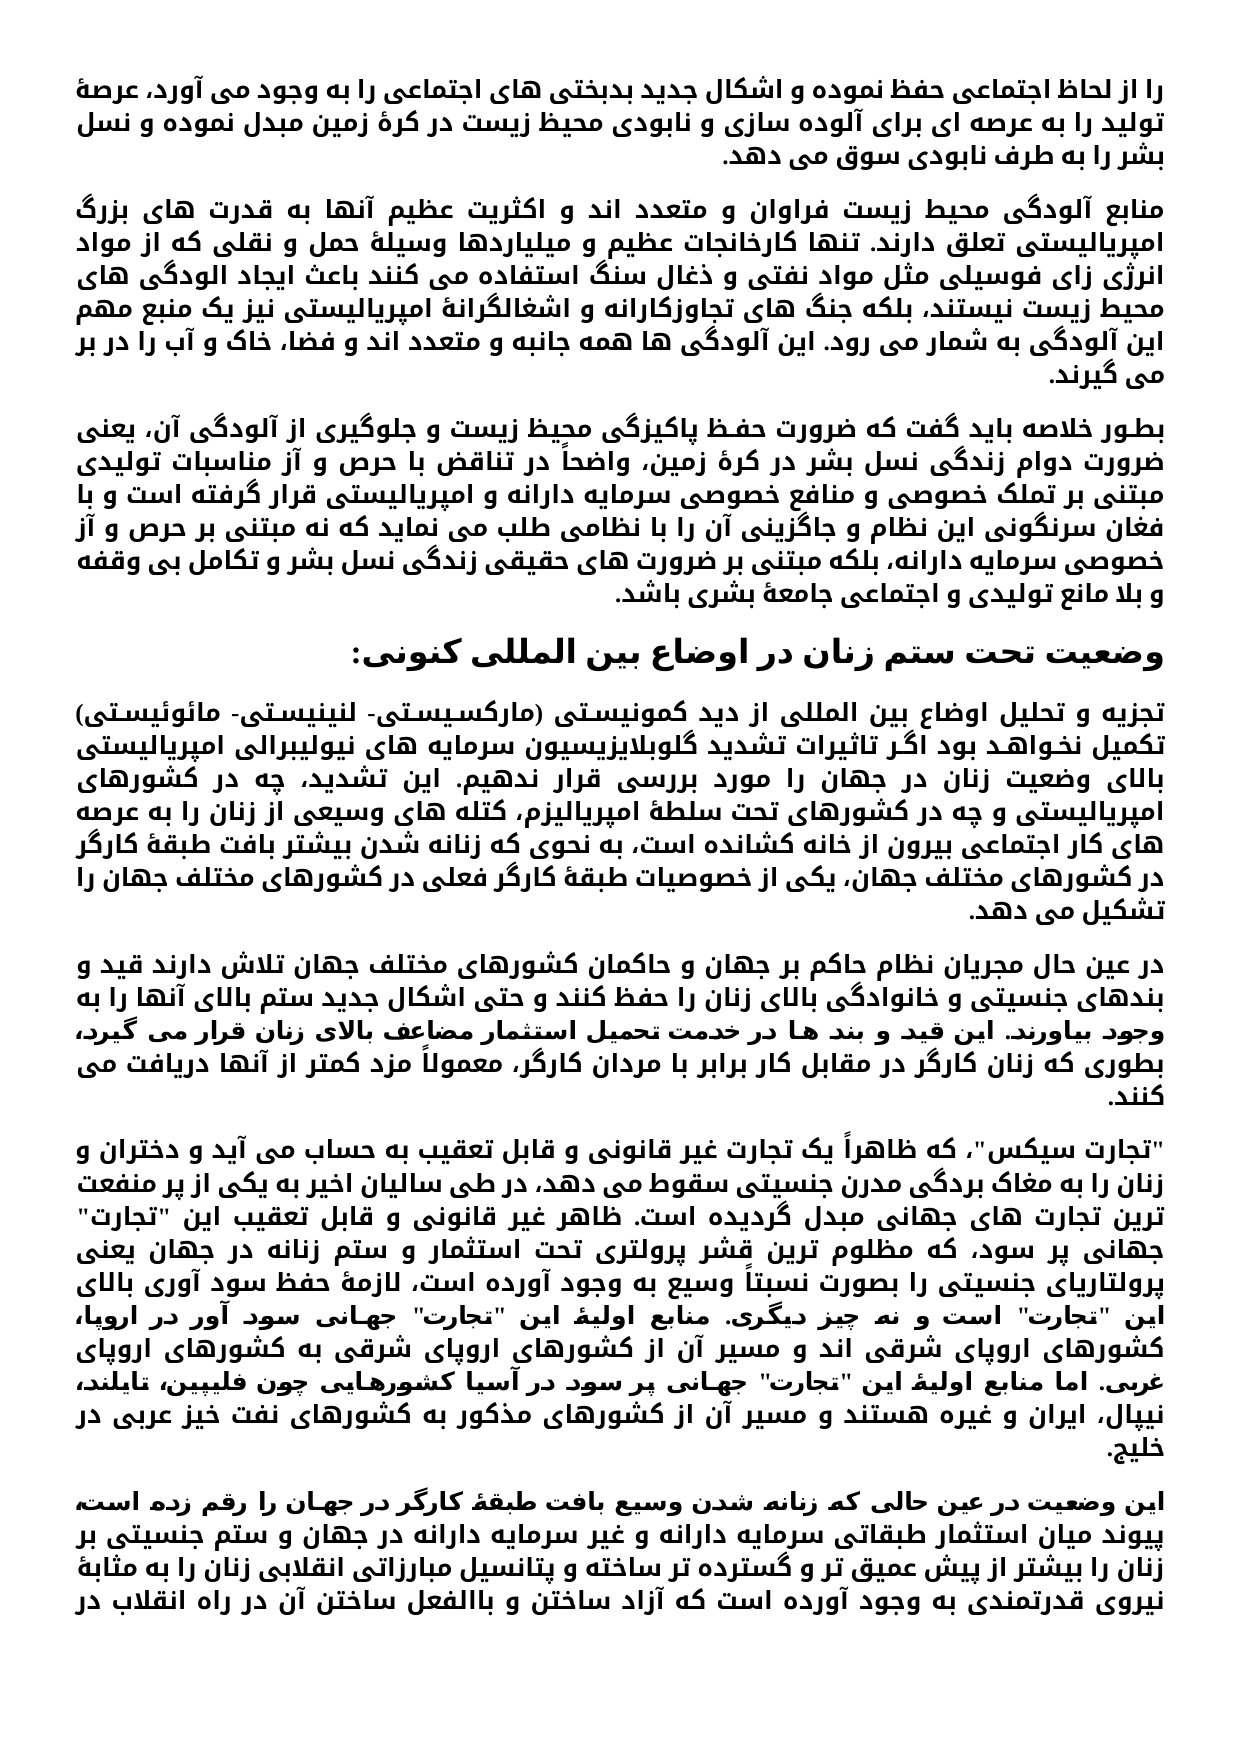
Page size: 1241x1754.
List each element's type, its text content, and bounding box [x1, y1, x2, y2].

text در عین حال مجریان نظام حاکم بر جهان و حاکمان کشورهای مختلف جهان تلاش دارند قید و بندهای جنسیتی و خانوادگی بالای زنان را حفظ کنند و حتی اشکال جدید ستم بالای آنها را به وجود بیاورند. این قید و بند ها در خدمت تحمیل استثمار مضاعف بالای زنان قرار می گیرد، بطوری که زنان کارگر در مقابل کار برابر با مردان کارگر، معمولاً مزد کمتر از آنها دریافت می کنند. [75, 950, 1165, 1111]
text منابع آلودگی محیط زیست فراوان و متعدد اند و اکثریت عظیم آنها به قدرت های بزرگ امپریالیستی تعلق دارند. تنها کارخانجات عظیم و میلیاردها وسیلۀ حمل و نقلی که از مواد انرژی زای فوسیلی مثل مواد نفتی و ذغال سنگ استفاده می کنند باعث ایجاد الودگی های محیط زیست نیستند، بلکه جنگ های تجاوزکارانه و اشغالگرانۀ امپریالیستی نیز یک منبع مهم این آلودگی به شمار می رود. این آلودگی ها همه جانبه و متعدد اند و فضا، خاک و آب را در بر می گیرند. [75, 195, 1165, 389]
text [75, 1487, 1165, 1614]
text تجزیه و تحلیل اوضاع بین المللی از دید کمونیسـتی (مارکسـیسـتی- لنینیسـتی- مائوئیسـتی) تکمیل نخـواهـد بود اگـر تاثیرات تشدید گلوبلایزیسیون سرمایه های نیولیبرالی امپریالیستی بالای وضعیت زنان در جهان را مورد بررسی قرار ندهیم. این تشدید، چه در کشورهای امپریالیستی و چه در کشورهای تحت سلطۀ امپریالیزم، کتله های وسیعی از زنان را به عرصه های کار اجتماعی بیرون از خانه کشانده است، به نحوی که زنانه شدن بیشتر بافت طبقۀ کارگر در کشورهای مختلف جهان، یکی از خصوصیات طبقۀ کارگر فعلی در کشورهای مختلف جهان را تشکیل می دهد. [75, 698, 1165, 924]
text بطـور خلاصه باید گفت که ضرورت حفـظ پاکیزگی محیظ زیست و جلوگیری از آلودگی آن، یعنی ضرورت دوام زندگی نسل بشر در کرۀ زمین، واضحاً در تناقض با حرص و آز مناسبات تولیدی مبتنی بر تملک خصوصی و منافع خصوصی سرمایه دارانه و امپریالیستی قرار گرفته است و با فغان سرنگونی این نظام و جاگزینی آن را با نظامی طلب می نماید که نه مبتنی بر حرص و آز خصوصی سرمایه دارانه، بلکه مبتنی بر ضرورت های حقیقی زندگی نسل بشر و تکامل بی وقفه و بلا مانع تولیدی و اجتماعی جامعۀ بشری باشد. [75, 414, 1165, 608]
text وضعیت تحت ستم زنان در اوضاع بین المللی کنونی: [75, 633, 1165, 671]
text "تجارت سیکس"، که ظاهراً یک تجارت غیر قانونی و قابل تعقیب به حساب می آید و دختران و زنان را به مغاک بردگی مدرن جنسیتی سقوط می دهد، در طی سالیان اخیر به یکی از پر منفعت ترین تجارت های جهانی مبدل گردیده است. ظاهر غیر قانونی و قابل تعقیب این "تجارت" جهانی پر سود، که مظلوم ترین قشر پرولتری تحت استثمار و ستم زنانه در جهان یعنی پرولتاریای جنسیتی را بصورت نسبتاً وسیع به وجود آورده است، لازمۀ حفظ سود آوری بالای این "تجارت" است و نه چیز دیگری. منابع اولیۀ این "تجارت" جهانی سود آور در اروپا، کشورهای اروپای شرقی اند و مسیر آن از کشورهای اروپای شرقی به کشورهای اروپای غربی. اما منابع اولیۀ این "تجارت" جهانی پر سود در آسیا کشورهایی چون فلیپین، تایلند، نیپال، ایران و غیره هستند و مسیر آن از کشورهای مذکور به کشورهای نفت خیز عربی در خلیج. [75, 1136, 1165, 1462]
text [75, 75, 1165, 170]
